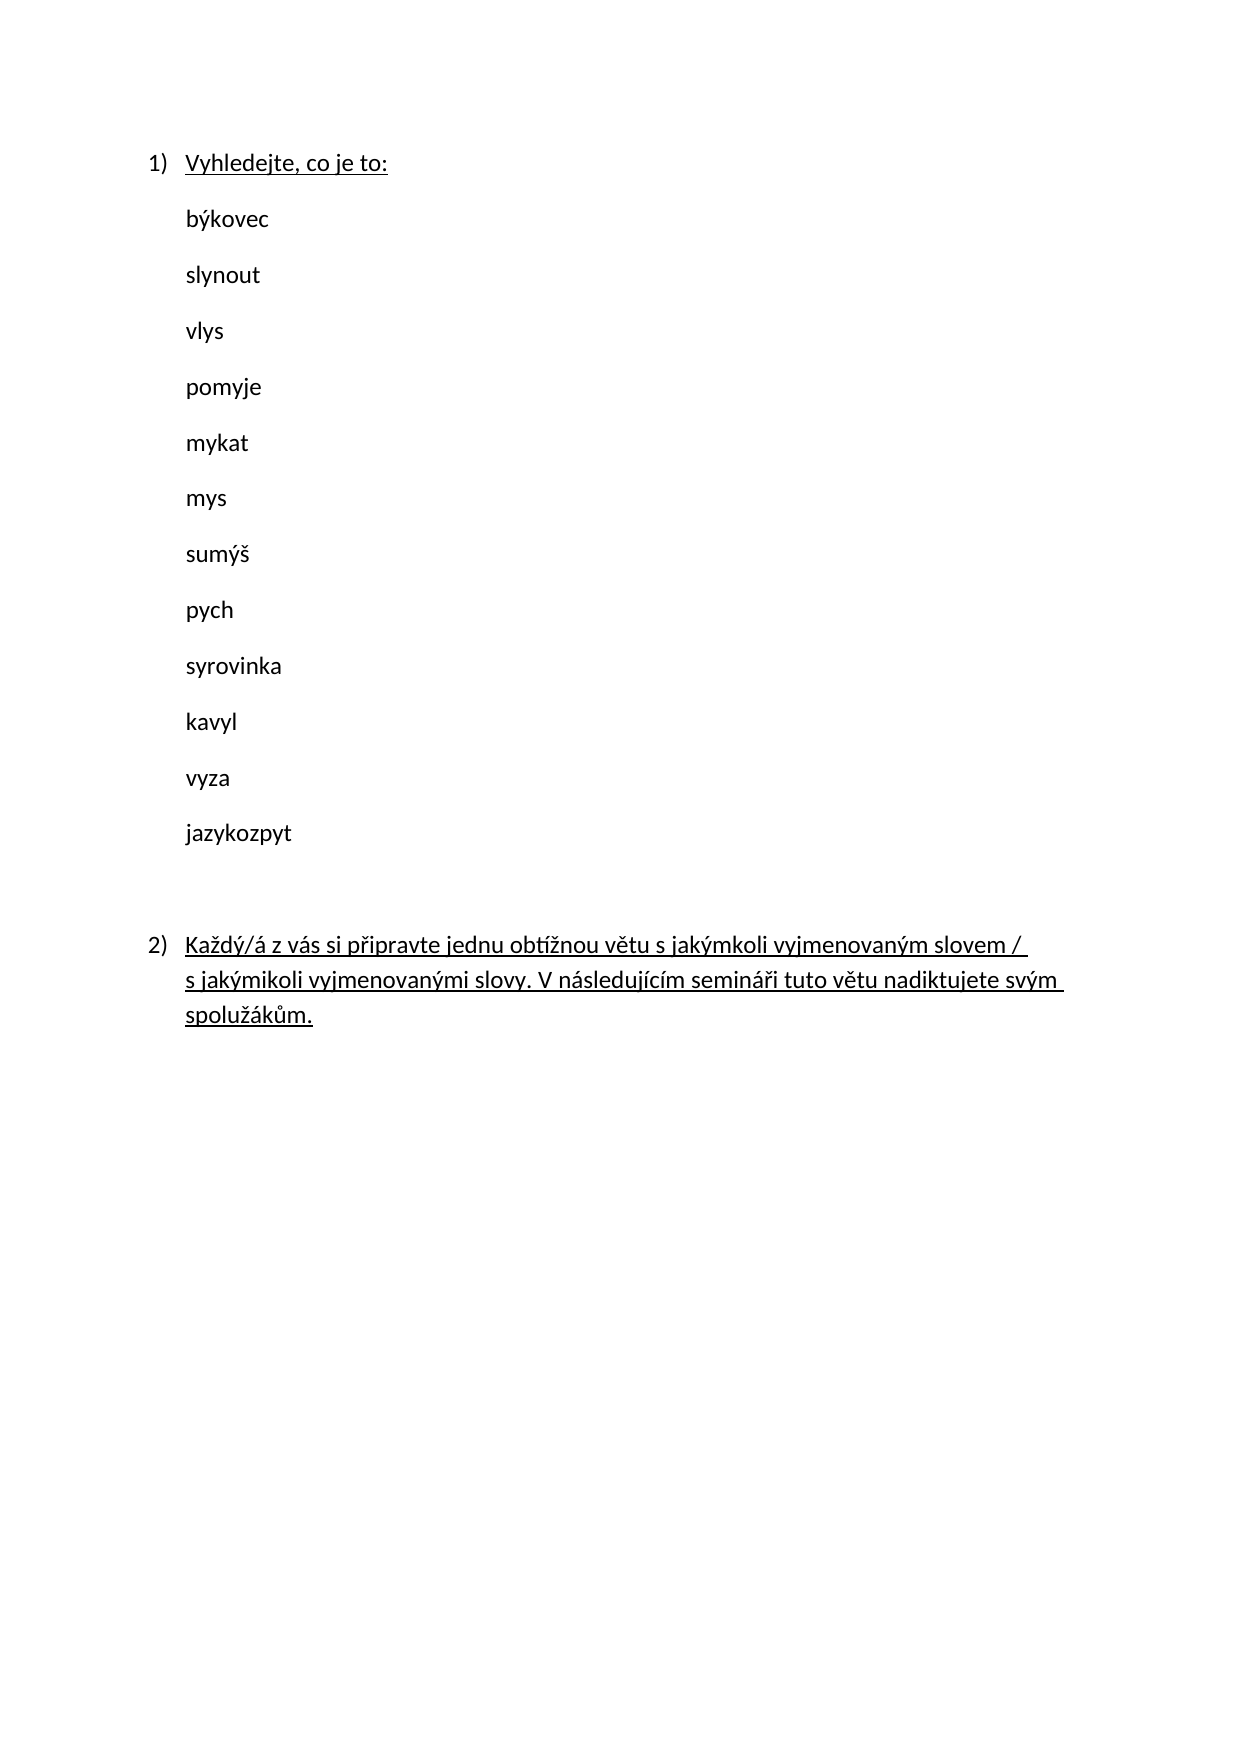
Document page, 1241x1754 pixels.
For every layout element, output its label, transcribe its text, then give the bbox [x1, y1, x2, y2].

text syrovinka [148, 650, 1093, 681]
text mys [148, 483, 1093, 513]
text slynout [148, 259, 1093, 290]
list Každý/á z vás si připravte jednu obtížnou větu s jakýmkoli vyjmenovaným slovem / s jakýmikoli vyjmenovanými slovy. V následujícím semináři tuto větu nadiktujete svým spolužákům. [148, 929, 1093, 1030]
text pych [148, 594, 1093, 625]
text jazykozpyt [148, 818, 1093, 848]
list Vyhledejte, co je to: [148, 148, 1093, 178]
text pomyje [148, 371, 1093, 401]
text kavyl [148, 706, 1093, 736]
text mykat [148, 427, 1093, 457]
text vlys [148, 315, 1093, 346]
text vyza [148, 762, 1093, 792]
text býkovec [148, 203, 1093, 234]
text sumýš [148, 538, 1093, 569]
